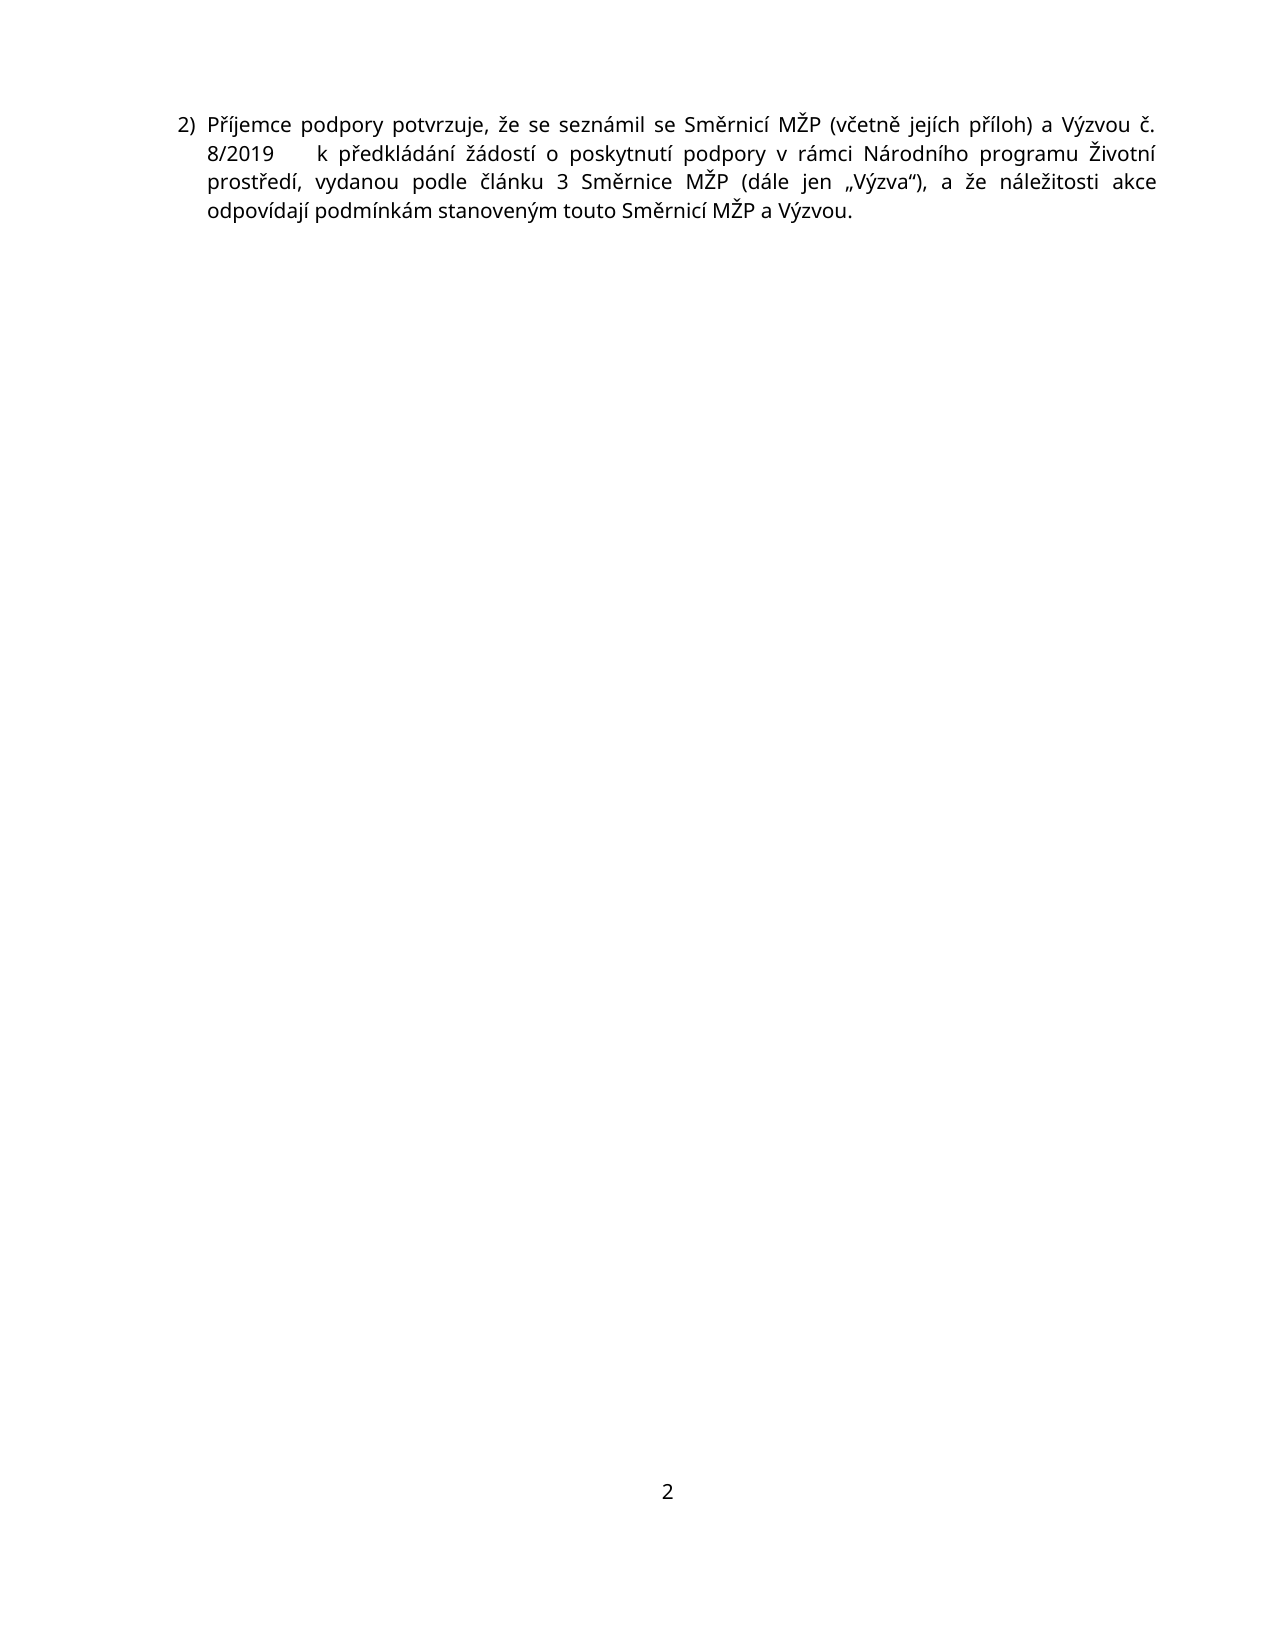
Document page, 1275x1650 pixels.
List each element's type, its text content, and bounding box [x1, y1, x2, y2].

list Příjemce podpory potvrzuje, že se seznámil se Směrnicí MŽP (včetně jejích příloh) a Výzvou č. 8/2019 k předkládání žádostí o poskytnutí podpory v rámci Národního programu Životní prostředí, vydanou podle článku 3 Směrnice MŽP (dále jen „Výzva“), a že náležitosti akce odpovídají podmínkám stanoveným touto Směrnicí MŽP a Výzvou. [177, 110, 1157, 224]
